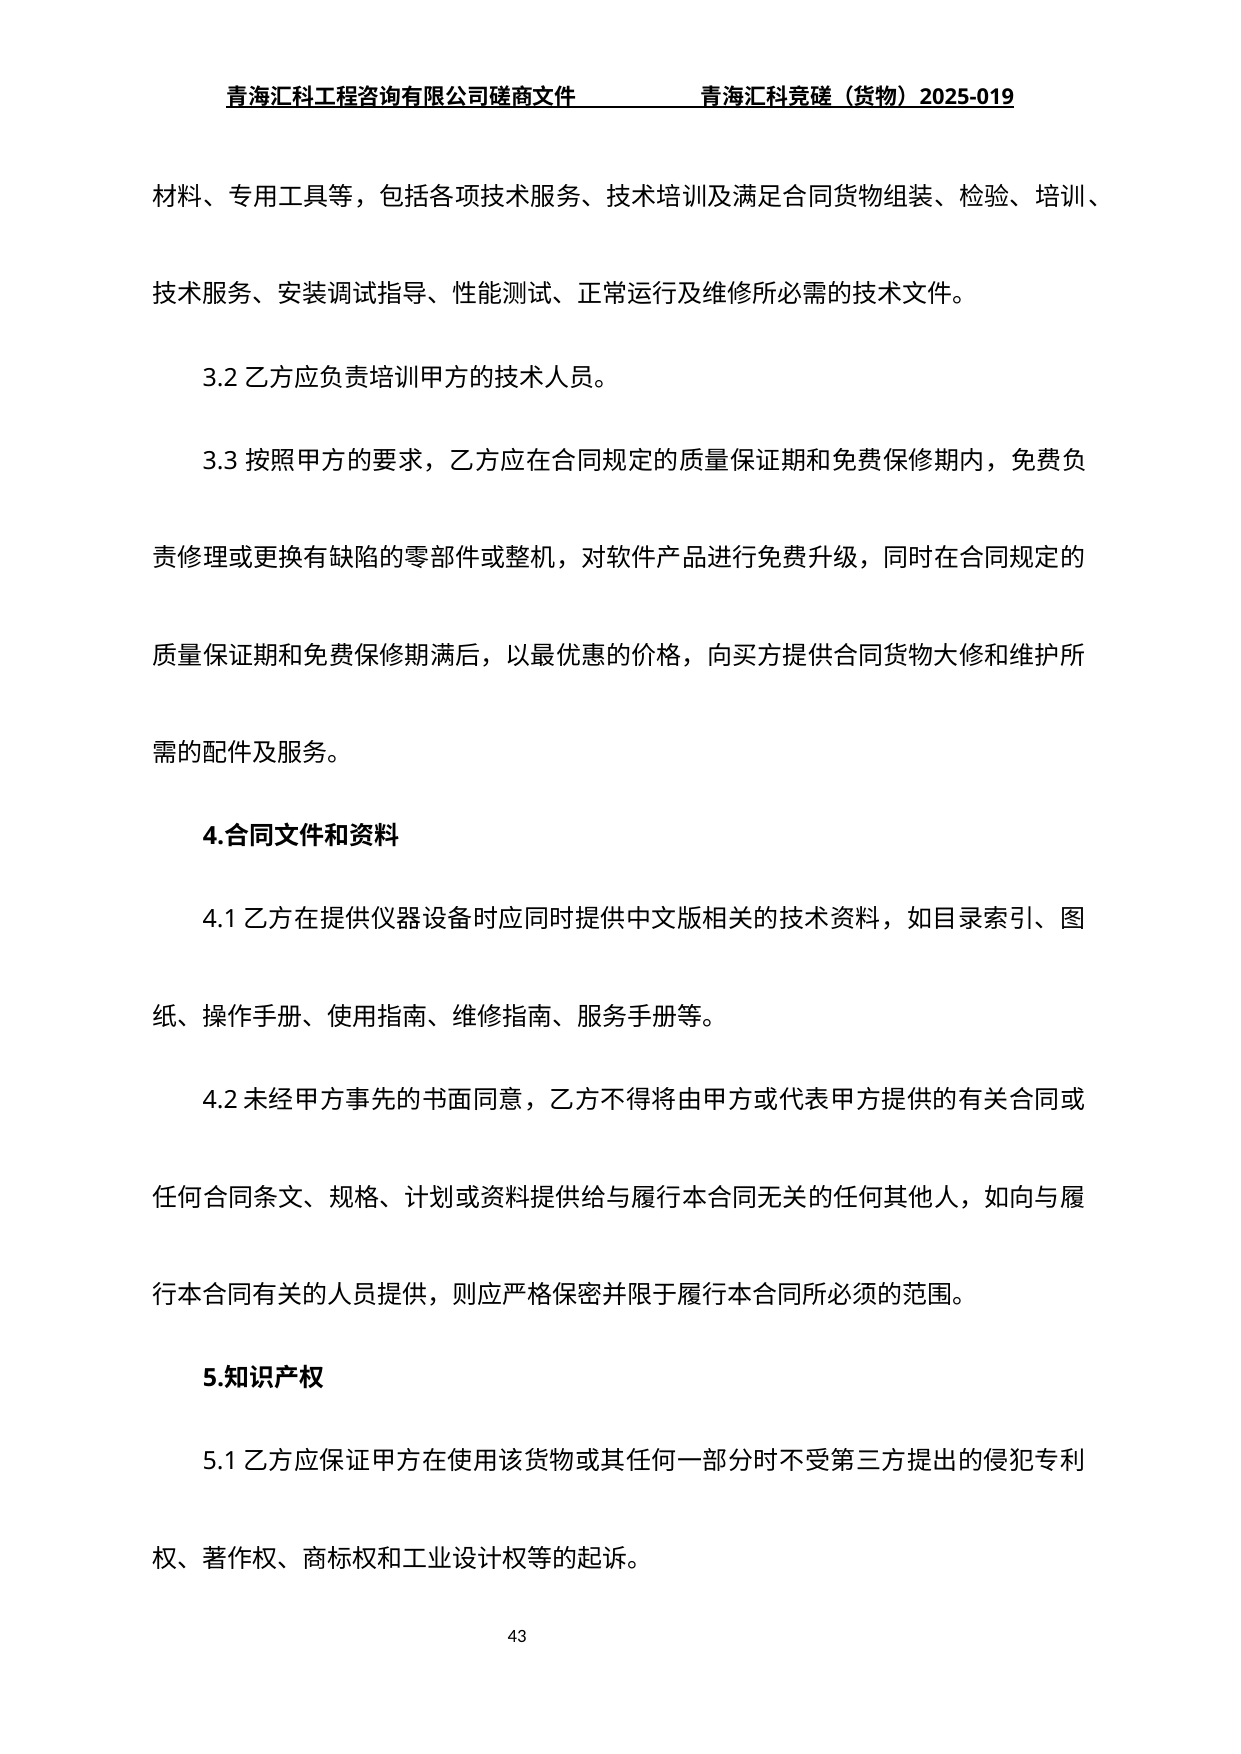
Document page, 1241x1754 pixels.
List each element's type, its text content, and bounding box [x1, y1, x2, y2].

text 3.2 乙方应负责培训甲方的技术人员。 [152, 343, 1088, 408]
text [152, 162, 1088, 324]
text 4.2未经甲方事先的书面同意，乙方不得将由甲方或代表甲方提供的有关合同或任何合同条文、规格、计划或资料提供给与履行本合同无关的任何其他人，如向与履行本合同有关的人员提供，则应严格保密并限于履行本合同所必须的范围。 [152, 1065, 1088, 1325]
text 3.3 按照甲方的要求，乙方应在合同规定的质量保证期和免费保修期内，免费负责修理或更换有缺陷的零部件或整机，对软件产品进行免费升级，同时在合同规定的质量保证期和免费保修期满后，以最优惠的价格，向买方提供合同货物大修和维护所需的配件及服务。 [152, 426, 1088, 783]
text 4.合同文件和资料 [152, 801, 1088, 866]
text 4.1乙方在提供仪器设备时应同时提供中文版相关的技术资料，如目录索引、图纸、操作手册、使用指南、维修指南、服务手册等。 [152, 884, 1088, 1047]
text 5.1乙方应保证甲方在使用该货物或其任何一部分时不受第三方提出的侵犯专利权、著作权、商标权和工业设计权等的起诉。 [152, 1426, 1088, 1589]
text 5.知识产权 [152, 1343, 1088, 1408]
